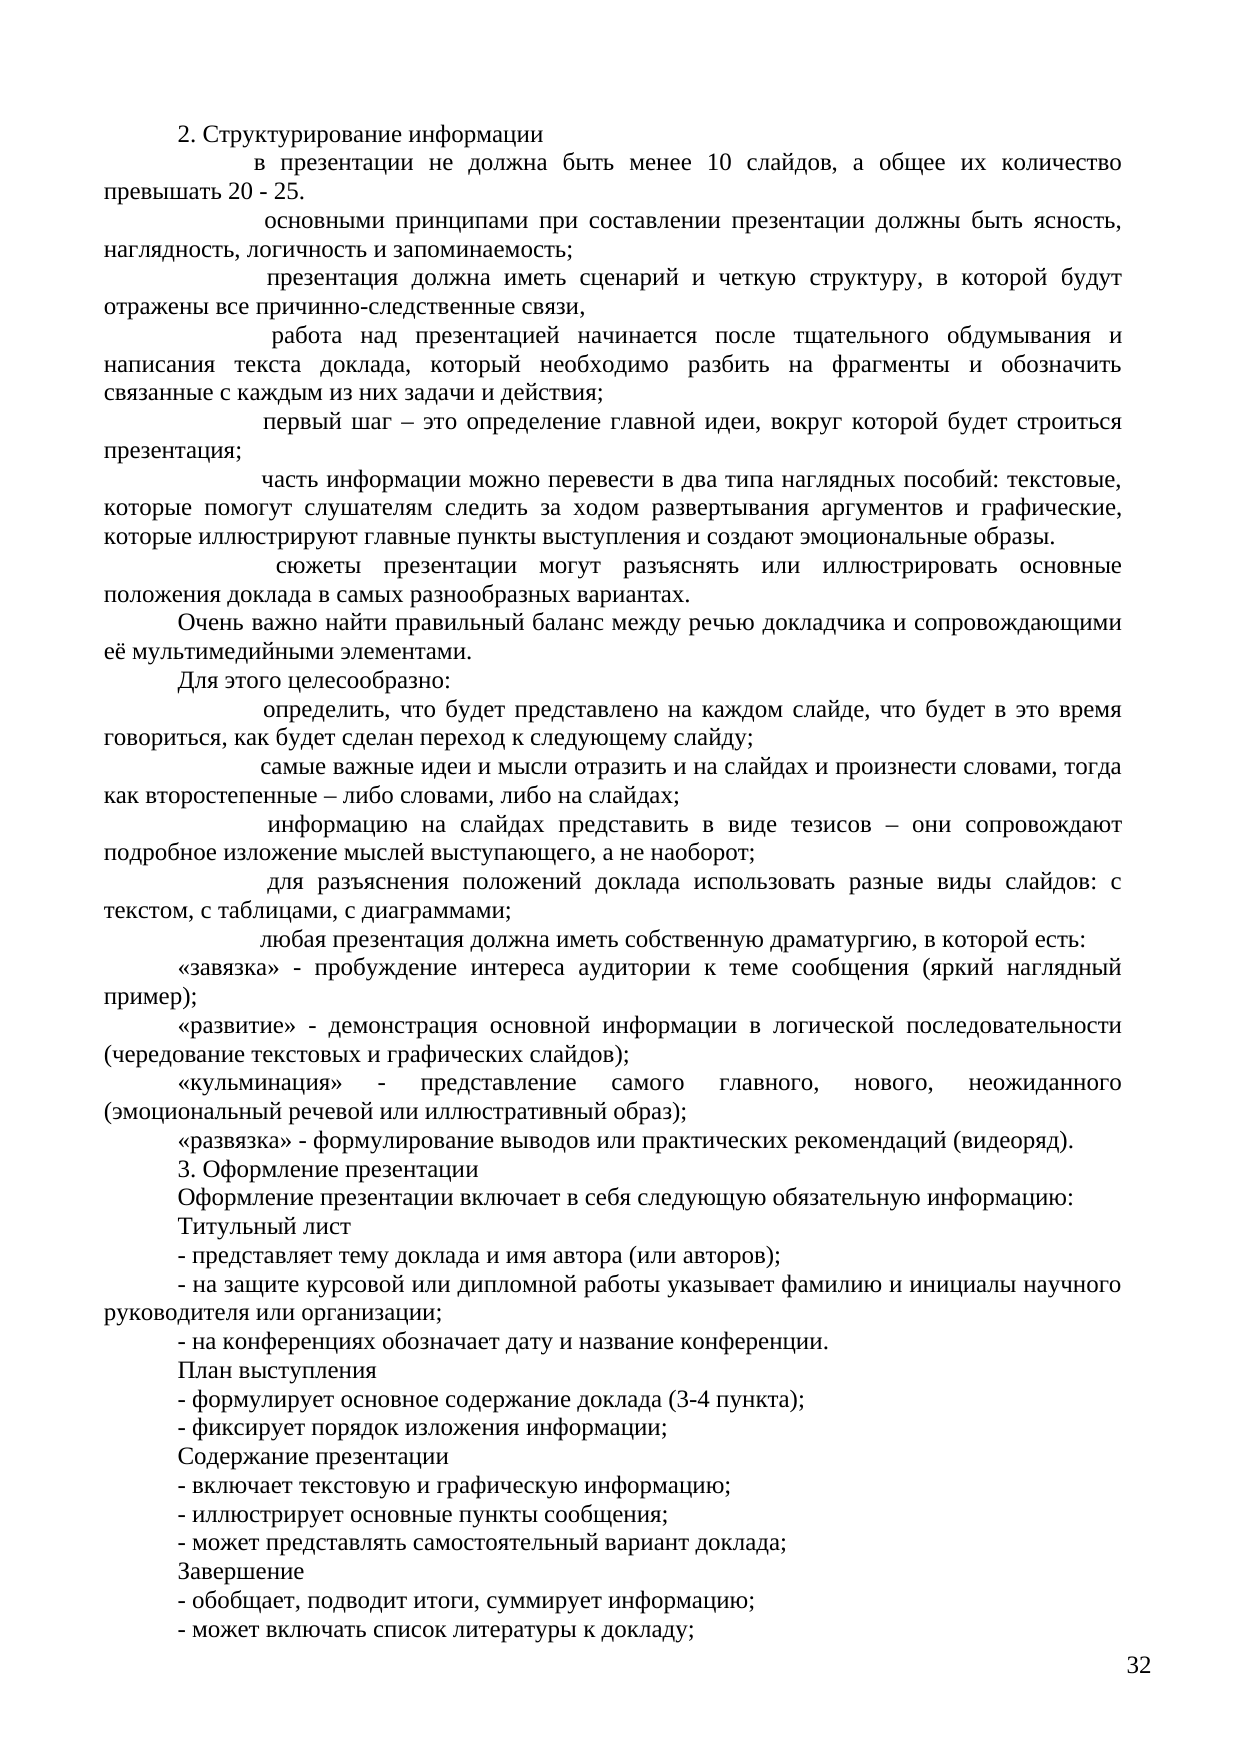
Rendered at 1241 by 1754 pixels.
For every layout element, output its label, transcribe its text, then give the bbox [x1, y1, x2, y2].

text План выступления [103, 1355, 1123, 1384]
list первый шаг – это определение главной идеи, вокруг которой будет строиться презентация; [103, 406, 1123, 464]
text Очень важно найти правильный баланс между речью докладчика и сопровождающими её мультимедийными элементами. [103, 607, 1123, 665]
text 2. Структурирование информации [103, 119, 1123, 147]
list для разъяснения положений доклада использовать разные виды слайдов: с текстом, с таблицами, с диаграммами; [103, 866, 1123, 924]
text - формулирует основное содержание доклада (3-4 пункта); [103, 1384, 1123, 1412]
list самые важные идеи и мысли отразить и на слайдах и произнести словами, тогда как второстепенные – либо словами, либо на слайдах; [103, 751, 1123, 809]
text Для этого целесообразно: [103, 665, 1123, 694]
text - на конференциях обозначает дату и название конференции. [103, 1326, 1123, 1355]
list сюжеты презентации могут разъяснять или иллюстрировать основные положения доклада в самых разнообразных вариантах. [103, 550, 1123, 607]
text Оформление презентации включает в себя следующую обязательную информацию: [103, 1182, 1123, 1211]
text «развитие» - демонстрация основной информации в логической последовательности (чередование текстовых и графических слайдов); [103, 1010, 1123, 1067]
list основными принципами при составлении презентации должны быть ясность, наглядность, логичность и запоминаемость; [103, 205, 1123, 262]
text - обобщает, подводит итоги, суммирует информацию; [103, 1585, 1123, 1614]
list любая презентация должна иметь собственную драматургию, в которой есть: [103, 924, 1123, 952]
list работа над презентацией начинается после тщательного обдумывания и написания текста доклада, который необходимо разбить на фрагменты и обозначить связанные с каждым из них задачи и действия; [103, 320, 1123, 406]
text - может представлять самостоятельный вариант доклада; [103, 1527, 1123, 1556]
text - на защите курсовой или дипломной работы указывает фамилию и инициалы научного руководителя или организации; [103, 1269, 1123, 1326]
text - может включать список литературы к докладу; [103, 1614, 1123, 1642]
text - иллюстрирует основные пункты сообщения; [103, 1499, 1123, 1527]
list часть информации можно перевести в два типа наглядных пособий: текстовые, которые помогут слушателям следить за ходом развертывания аргументов и графические, которые иллюстрируют главные пункты выступления и создают эмоциональные образы. [103, 464, 1123, 550]
text - представляет тему доклада и имя автора (или авторов); [103, 1240, 1123, 1269]
text Содержание презентации [103, 1441, 1123, 1470]
list презентация должна иметь сценарий и четкую структуру, в которой будут отражены все причинно-следственные связи, [103, 262, 1123, 320]
text Титульный лист [103, 1211, 1123, 1240]
list информацию на слайдах представить в виде тезисов – они сопровождают подробное изложение мыслей выступающего, а не наоборот; [103, 809, 1123, 866]
text 3. Оформление презентации [103, 1154, 1123, 1182]
text «завязка» - пробуждение интереса аудитории к теме сообщения (яркий наглядный пример); [103, 952, 1123, 1010]
text «кульминация» - представление самого главного, нового, неожиданного (эмоциональный речевой или иллюстративный образ); [103, 1067, 1123, 1125]
text «развязка» - формулирование выводов или практических рекомендаций (видеоряд). [103, 1125, 1123, 1154]
list определить, что будет представлено на каждом слайде, что будет в это время говориться, как будет сделан переход к следующему слайду; [103, 694, 1123, 751]
text Завершение [103, 1556, 1123, 1585]
text - включает текстовую и графическую информацию; [103, 1470, 1123, 1499]
list в презентации не должна быть менее 10 слайдов, а общее их количество превышать 20 - 25. [103, 147, 1123, 205]
text - фиксирует порядок изложения информации; [103, 1412, 1123, 1441]
